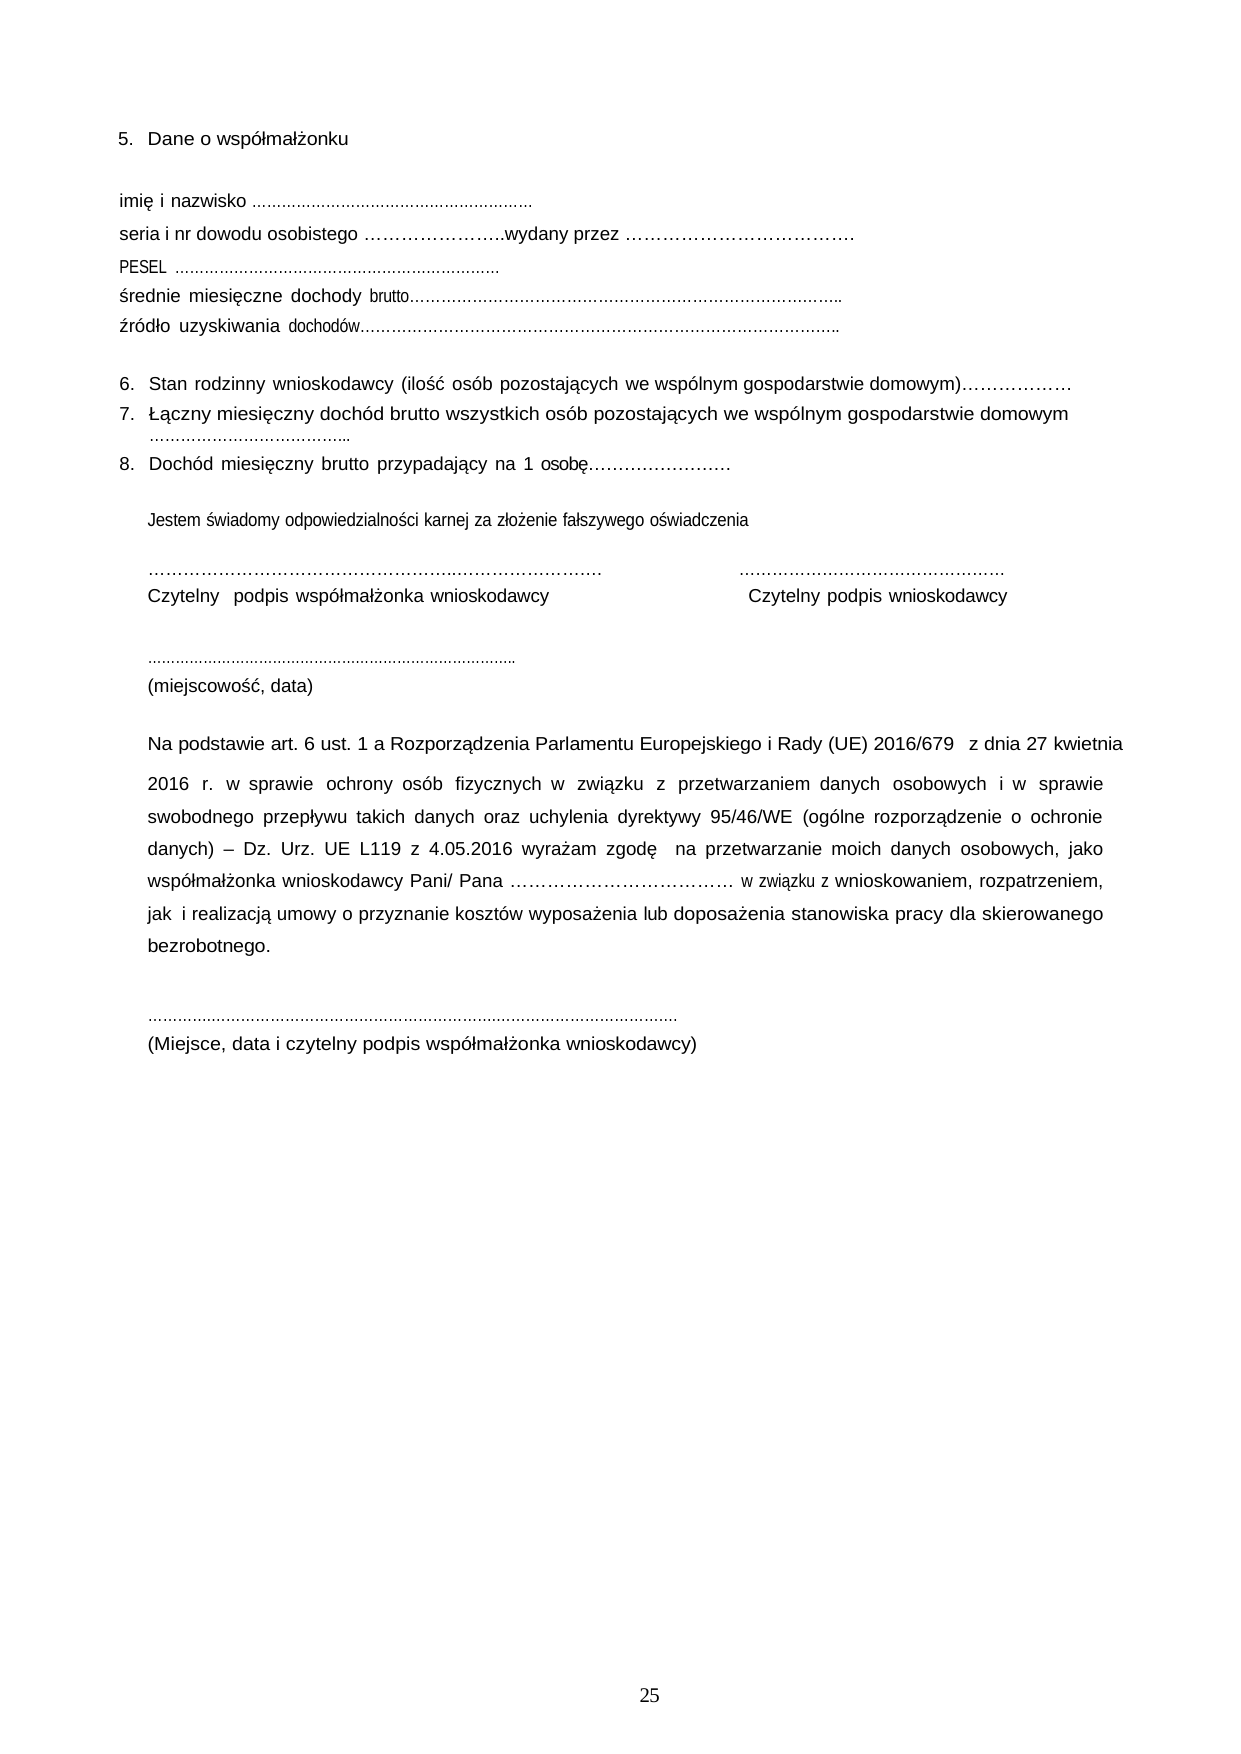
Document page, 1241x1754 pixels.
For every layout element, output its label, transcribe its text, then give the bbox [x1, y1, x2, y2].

list Łączny miesięczny dochód brutto wszystkich osób pozostających we wspólnym gospodarstwie domowym ………………………………... [119, 402, 1196, 446]
text Jestem świadomy odpowiedzialności karnej za złożenie fałszywego oświadczenia [147, 509, 1196, 530]
list Dane o współmałżonku [118, 128, 1196, 150]
text ………….………………………………………………….………………………………. [147, 1004, 1196, 1026]
text PESEL ………………………………………………………… [119, 256, 1196, 277]
list Stan rodzinny wnioskodawcy (ilość osób pozostających we wspólnym gospodarstwie domowym)……………… [119, 373, 1196, 395]
text 2016 r. w sprawie ochrony osób fizycznych w związku z przetwarzaniem danych osobowych i w sprawie swobodnego przepływu takich danych oraz uchylenia dyrektywy 95/46/WE (ogólne rozporządzenie o ochronie danych) – Dz. Urz. UE L119 z 4.05.2016 wyrażam zgodę na przetwarzanie moich danych osobowych, jako współmałżonka wnioskodawcy Pani/ Pana ……………………………… w związku z wnioskowaniem, rozpatrzeniem, jak i realizacją umowy o przyznanie kosztów wyposażenia lub doposażenia stanowiska pracy dla skierowanego bezrobotnego. [147, 773, 1103, 956]
text …………………………………………………………………….. (miejscowość, data) [147, 646, 592, 696]
text średnie miesięczne dochody brutto……………………………………………………………………….. [89, 285, 1196, 307]
text seria i nr dowodu osobistego …………………..wydany przez ………………………………. [119, 223, 1196, 244]
text (Miejsce, data i czytelny podpis współmałżonka wnioskodawcy) [147, 1033, 1196, 1055]
text Na podstawie art. 6 ust. 1 a Rozporządzenia Parlamentu Europejskiego i Rady (UE) 2016/679 z dnia 27 kwietnia [147, 733, 1196, 755]
text imię i nazwisko ………………………………………………… [89, 190, 1196, 212]
text źródło uzyskiwania dochodów……………………………………………………………………………….. [89, 314, 1196, 336]
text Czytelny podpis współmałżonka wnioskodawcy Czytelny podpis wnioskodawcy [147, 585, 1196, 607]
text ……………………………………………..……………………. ………………………………………… [147, 558, 1196, 579]
list Dochód miesięczny brutto przypadający na 1 osobę…………………… [119, 453, 1196, 475]
